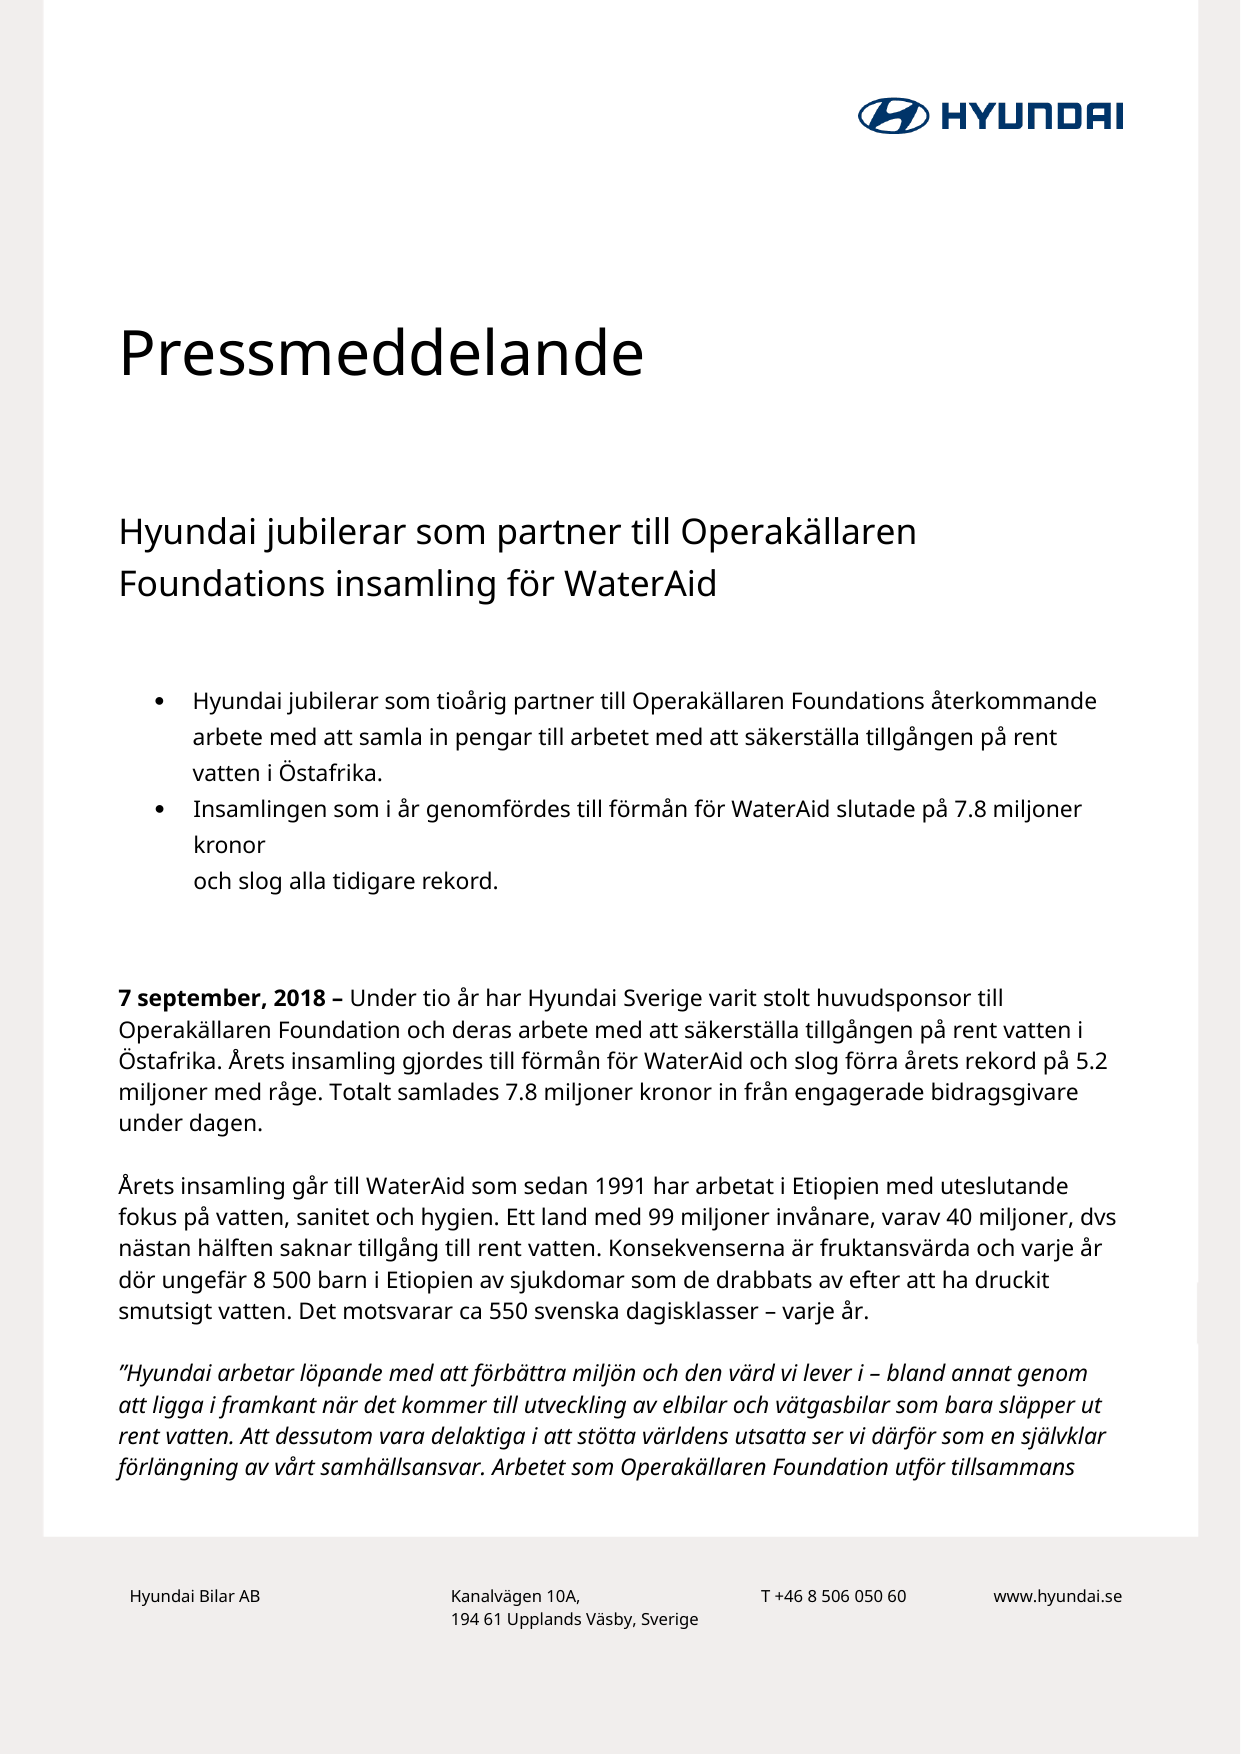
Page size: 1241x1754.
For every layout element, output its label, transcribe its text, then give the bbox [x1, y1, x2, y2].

picture [0, 0, 1241, 1754]
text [118, 1357, 1122, 1482]
text Årets insamling går till WaterAid som sedan 1991 har arbetat i Etiopien med uteslutande fokus på vatten, sanitet och hygien. Ett land med 99 miljoner invånare, varav 40 miljoner, dvs nästan hälften saknar tillgång till rent vatten. Konsekvenserna är fruktansvärda och varje år dör ungefär 8 500 barn i Etiopien av sjukdomar som de drabbats av efter att ha druckit smutsigt vatten. Det motsvarar ca 550 svenska dagisklasser – varje år. [118, 1170, 1122, 1326]
list Insamlingen som i år genomfördes till förmån för WaterAid slutade på 7.8 miljoner kronor och slog alla tidigare rekord. [156, 793, 1122, 896]
text 7 september, 2018 – Under tio år har Hyundai Sverige varit stolt huvudsponsor till Operakällaren Foundation och deras arbete med att säkerställa tillgången på rent vatten i Östafrika. Årets insamling gjordes till förmån för WaterAid och slog förra årets rekord på 5.2 miljoner med råge. Totalt samlades 7.8 miljoner kronor in från engagerade bidragsgivare under dagen. [118, 982, 1122, 1139]
text Pressmeddelande [118, 308, 1122, 394]
list Hyundai jubilerar som tioårig partner till Operakällaren Foundations återkommande arbete med att samla in pengar till arbetet med att säkerställa tillgången på rent vatten i Östafrika. [155, 685, 1122, 788]
text Hyundai jubilerar som partner till Operakällaren Foundations insamling för WaterAid [118, 506, 1122, 606]
